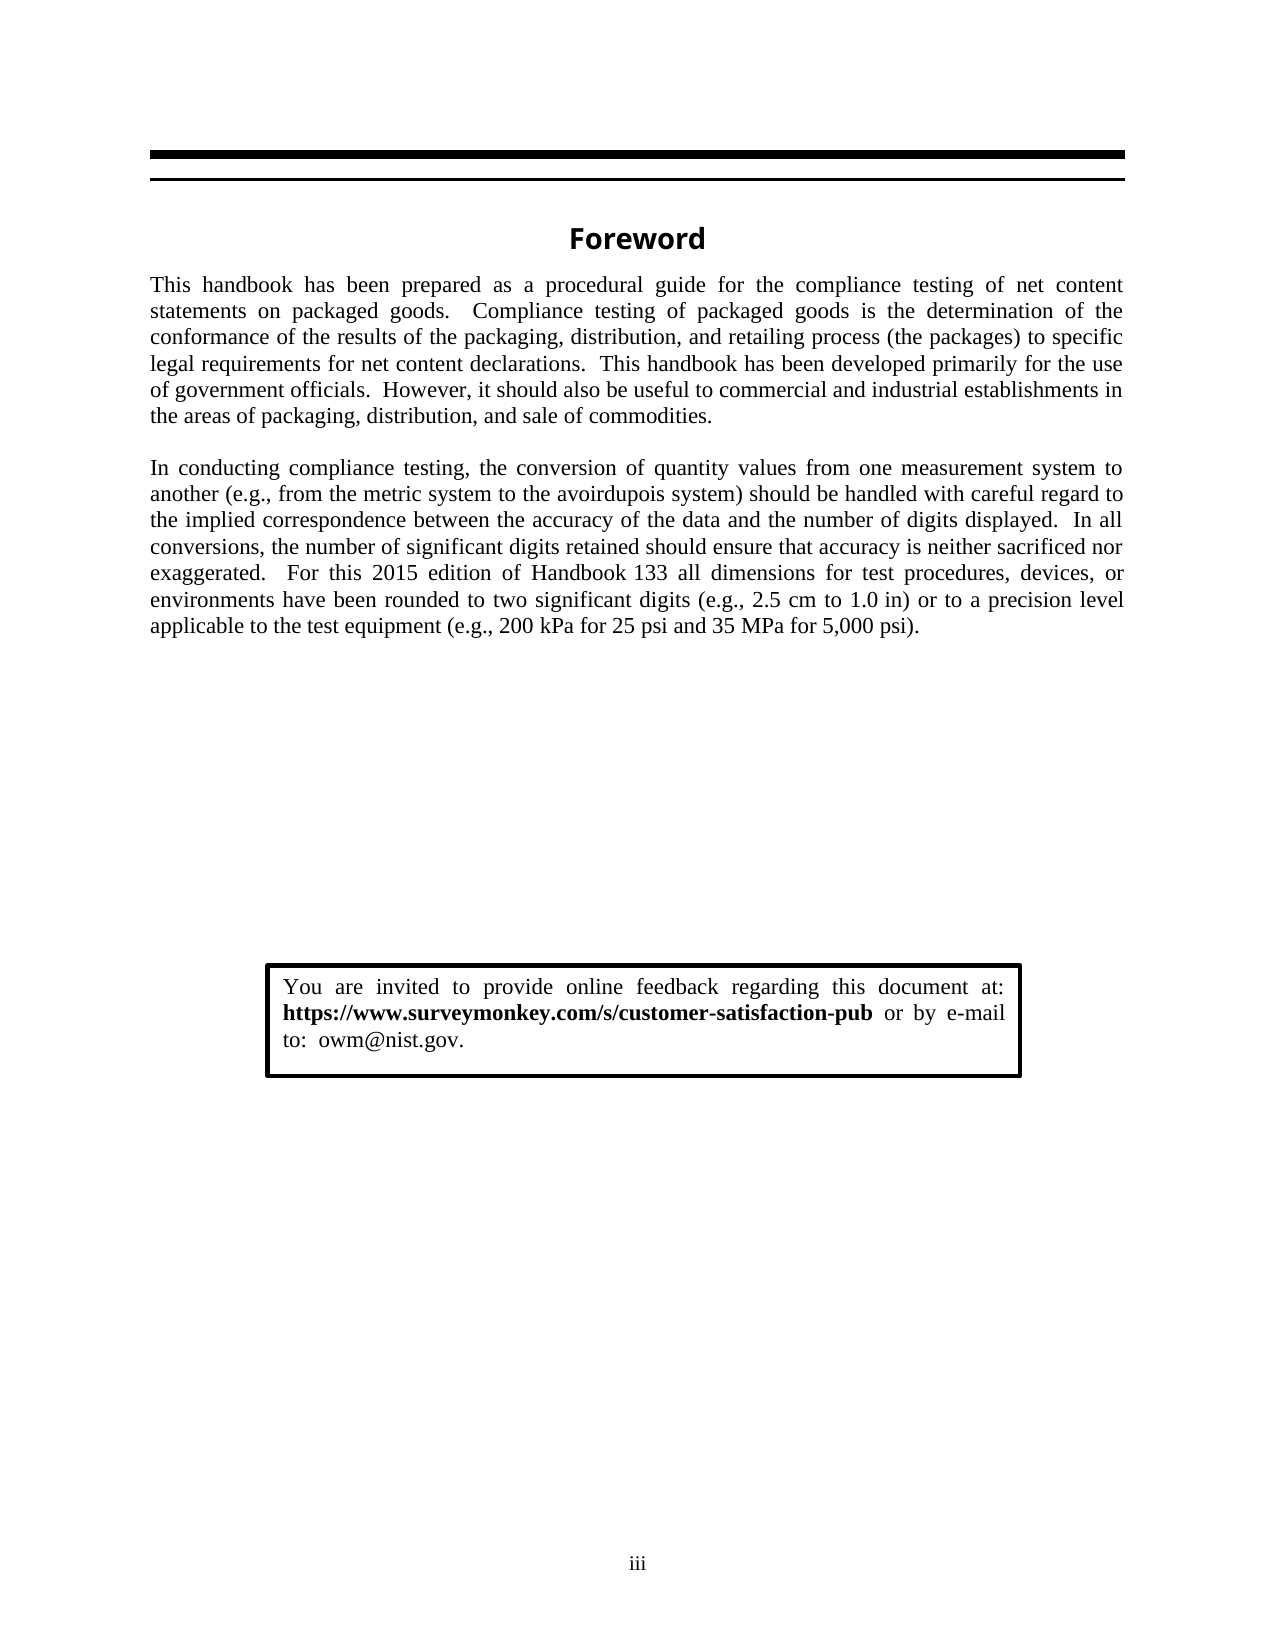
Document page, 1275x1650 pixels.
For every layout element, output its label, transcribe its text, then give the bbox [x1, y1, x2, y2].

subtitle Foreword [150, 218, 1125, 258]
text In conducting compliance testing, the conversion of quantity values from one measurement system to another (e.g., from the metric system to the avoirdupois system) should be handled with careful regard to the implied correspondence between the accuracy of the data and the number of digits displayed. In all conversions, the number of significant digits retained should ensure that accuracy is neither sacrificed nor exaggerated. For this 2015 edition of Handbook 133 all dimensions for test procedures, devices, or environments have been rounded to two significant digits (e.g., 2.5 cm to 1.0 in) or to a precision level applicable to the test equipment (e.g., 200 kPa for 25 psi and 35 MPa for 5,000 psi). [150, 454, 1125, 638]
text This handbook has been prepared as a procedural guide for the compliance testing of net content statements on packaged goods. Compliance testing of packaged goods is the determination of the conformance of the results of the packaging, distribution, and retailing process (the packages) to specific legal requirements for net content declarations. This handbook has been developed primarily for the use of government officials. However, it should also be useful to commercial and industrial establishments in the areas of packaging, distribution, and sale of commodities. [150, 271, 1125, 429]
